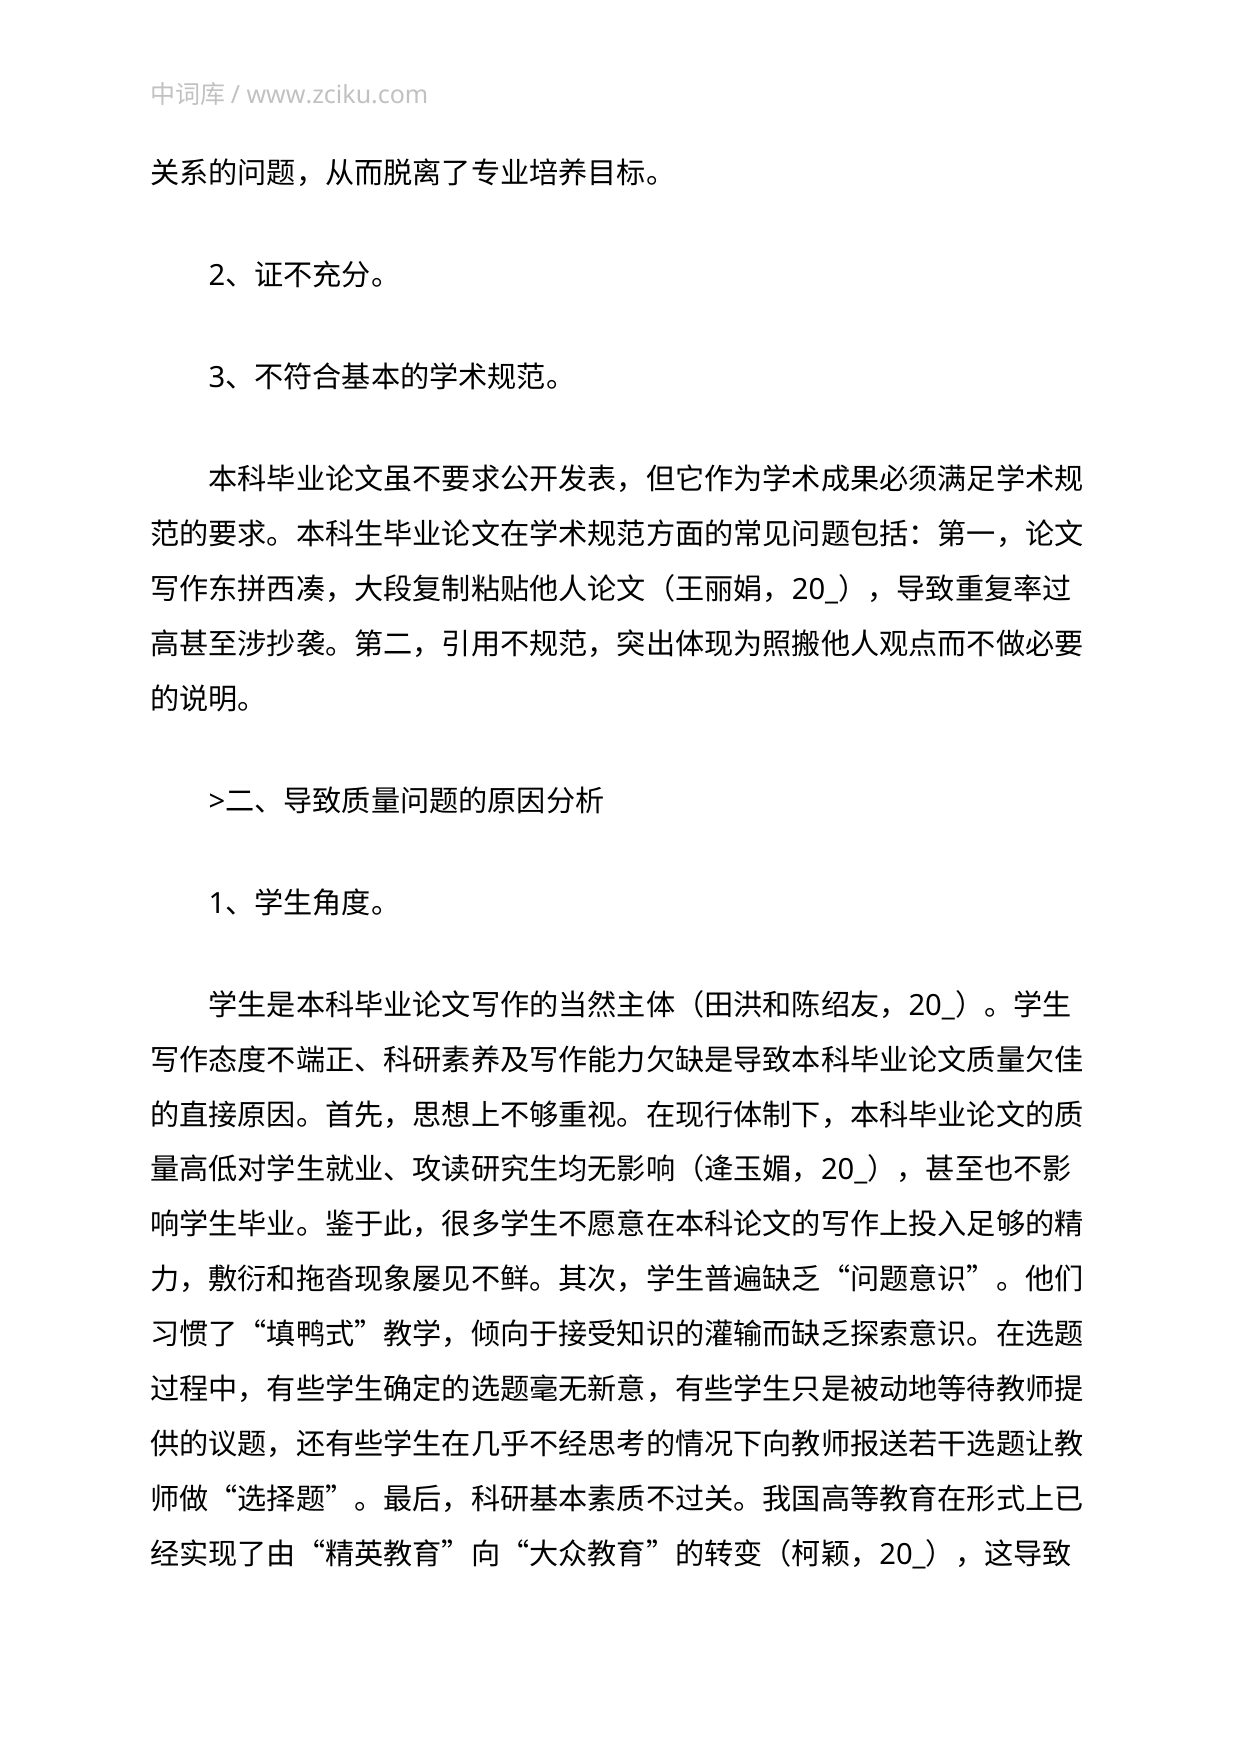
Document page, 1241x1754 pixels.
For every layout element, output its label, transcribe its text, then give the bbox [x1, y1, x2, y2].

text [150, 150, 1090, 192]
text >二、导致质量问题的原因分析 [150, 777, 1090, 819]
text 本科毕业论文虽不要求公开发表，但它作为学术成果必须满足学术规范的要求。本科生毕业论文在学术规范方面的常见问题包括：第一，论文写作东拼西凑，大段复制粘贴他人论文（王丽娟，20_），导致重复率过高甚至涉抄袭。第二，引用不规范，突出体现为照搬他人观点而不做必要的说明。 [150, 456, 1090, 718]
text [150, 981, 1090, 1573]
text 3、不符合基本的学术规范。 [150, 354, 1090, 396]
text 2、证不充分。 [150, 252, 1090, 294]
text 1、学生角度。 [150, 879, 1090, 922]
